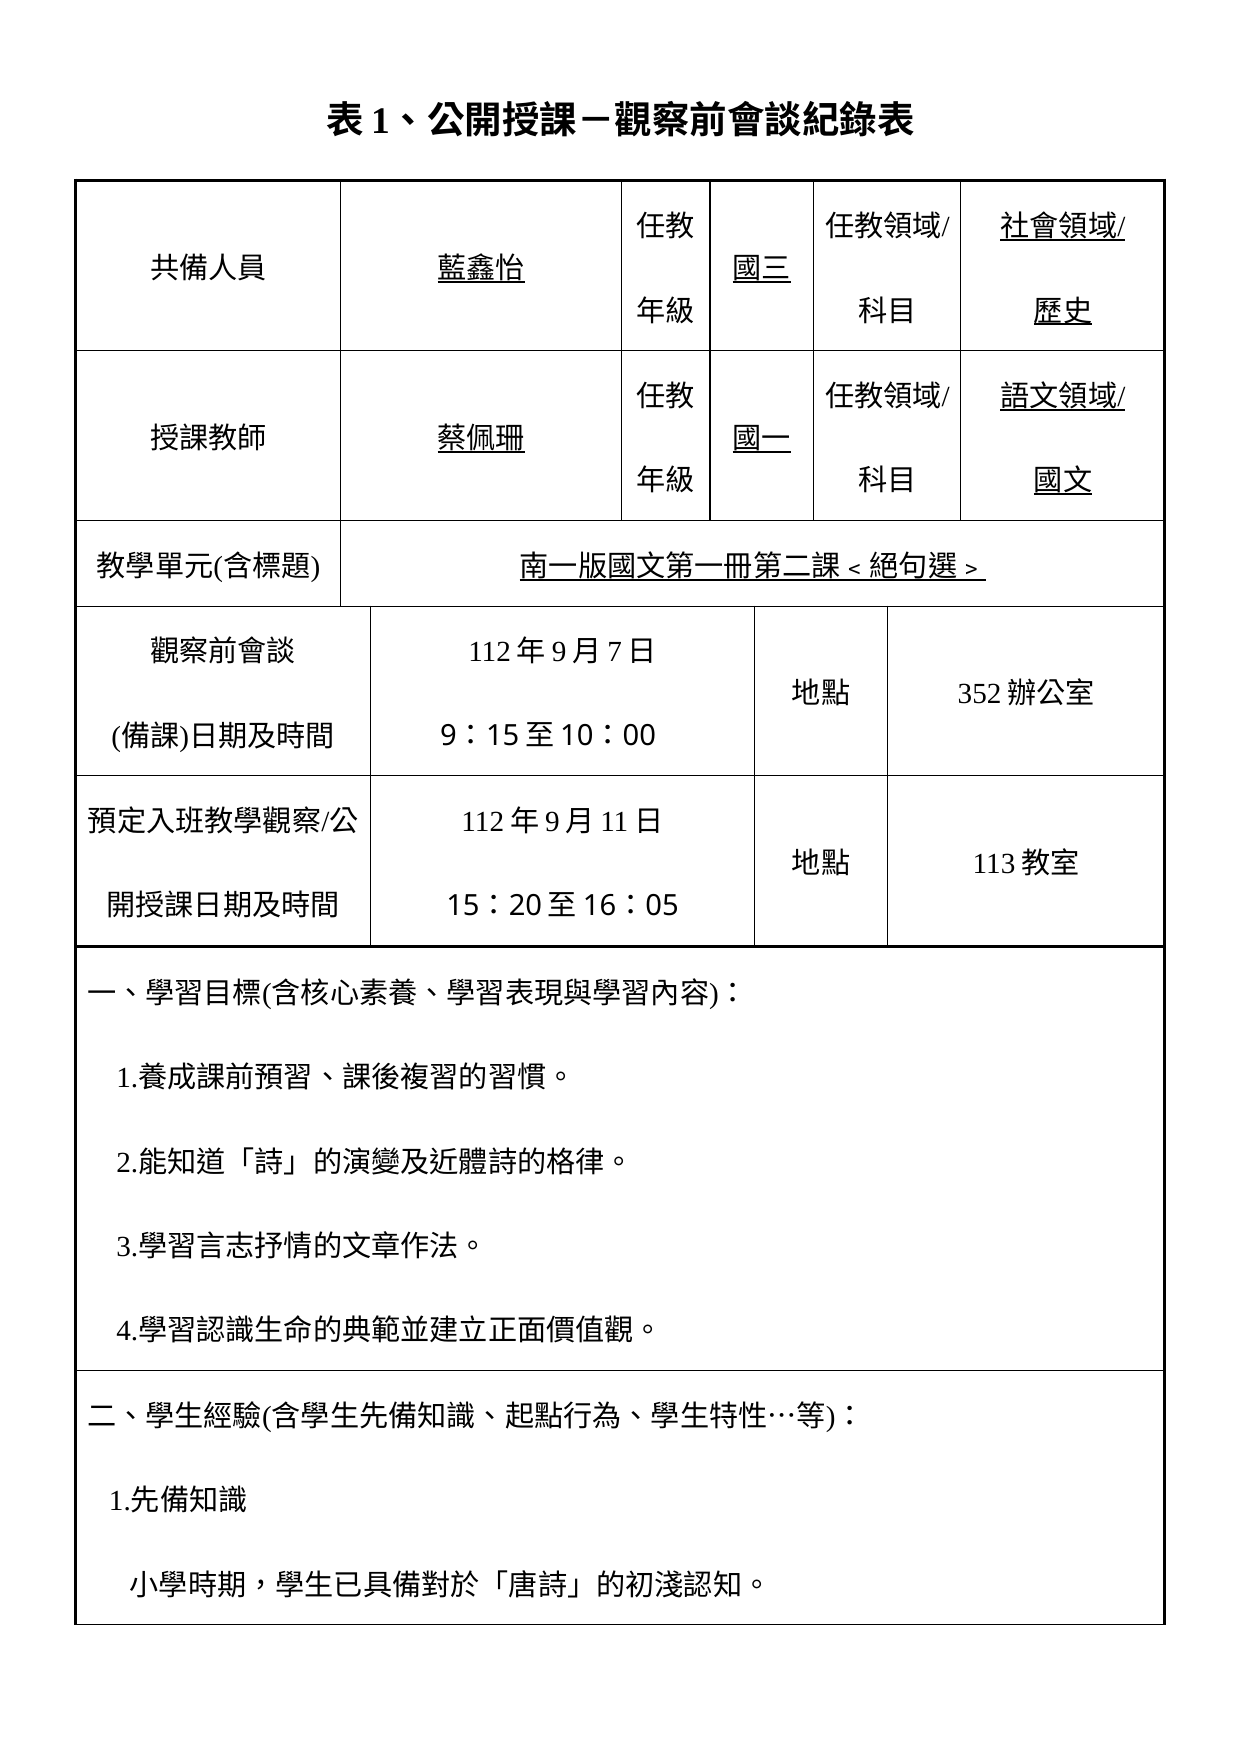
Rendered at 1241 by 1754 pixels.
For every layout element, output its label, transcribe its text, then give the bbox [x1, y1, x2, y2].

table_cell 南一版國文第一冊第二課﹤絕句選﹥ [341, 521, 1163, 606]
table_cell 地點 [755, 607, 887, 775]
table_cell 任教年級 [622, 351, 709, 520]
table_header 任教領域/科目 [814, 182, 960, 350]
table_cell 觀察前會談 (備課)日期及時間 [77, 607, 370, 775]
table_cell 352辦公室 [888, 607, 1163, 775]
table_cell 語文領域/ 國文 [961, 351, 1163, 520]
table_header 任教年級 [622, 182, 709, 350]
table_cell 一、學習目標(含核心素養、學習表現與學習內容)： 1.養成課前預習、課後複習的習慣。 2.能知道「詩」的演變及近體詩的格律。 3.學習言志抒情的文章作法。 4.學習認識生命的典範並建立正面價值觀。 [77, 948, 1163, 1370]
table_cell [77, 1371, 1163, 1624]
table_header 社會領域/ 歷史 [961, 182, 1163, 350]
table_cell 任教領域/科目 [814, 351, 960, 520]
table_cell 授課教師 [77, 351, 340, 520]
table_cell 113教室 [888, 776, 1163, 945]
text 表1、公開授課－觀察前會談紀錄表 [75, 75, 1165, 160]
table_header 國三 [711, 182, 813, 350]
table_cell 蔡佩珊 [341, 351, 621, 520]
table_cell 國一 [711, 351, 813, 520]
table_header 藍鑫怡 [341, 182, 621, 350]
table_cell 地點 [755, 776, 887, 945]
table_cell 112年9月11日 15：20至16：05 [371, 776, 754, 945]
table_cell 教學單元(含標題) [77, 521, 340, 606]
table_cell 預定入班教學觀察/公開授課日期及時間 [77, 776, 370, 945]
table_cell 112年9月7日 9：15至10：00 [371, 607, 754, 775]
table_header 共備人員 [77, 182, 340, 350]
